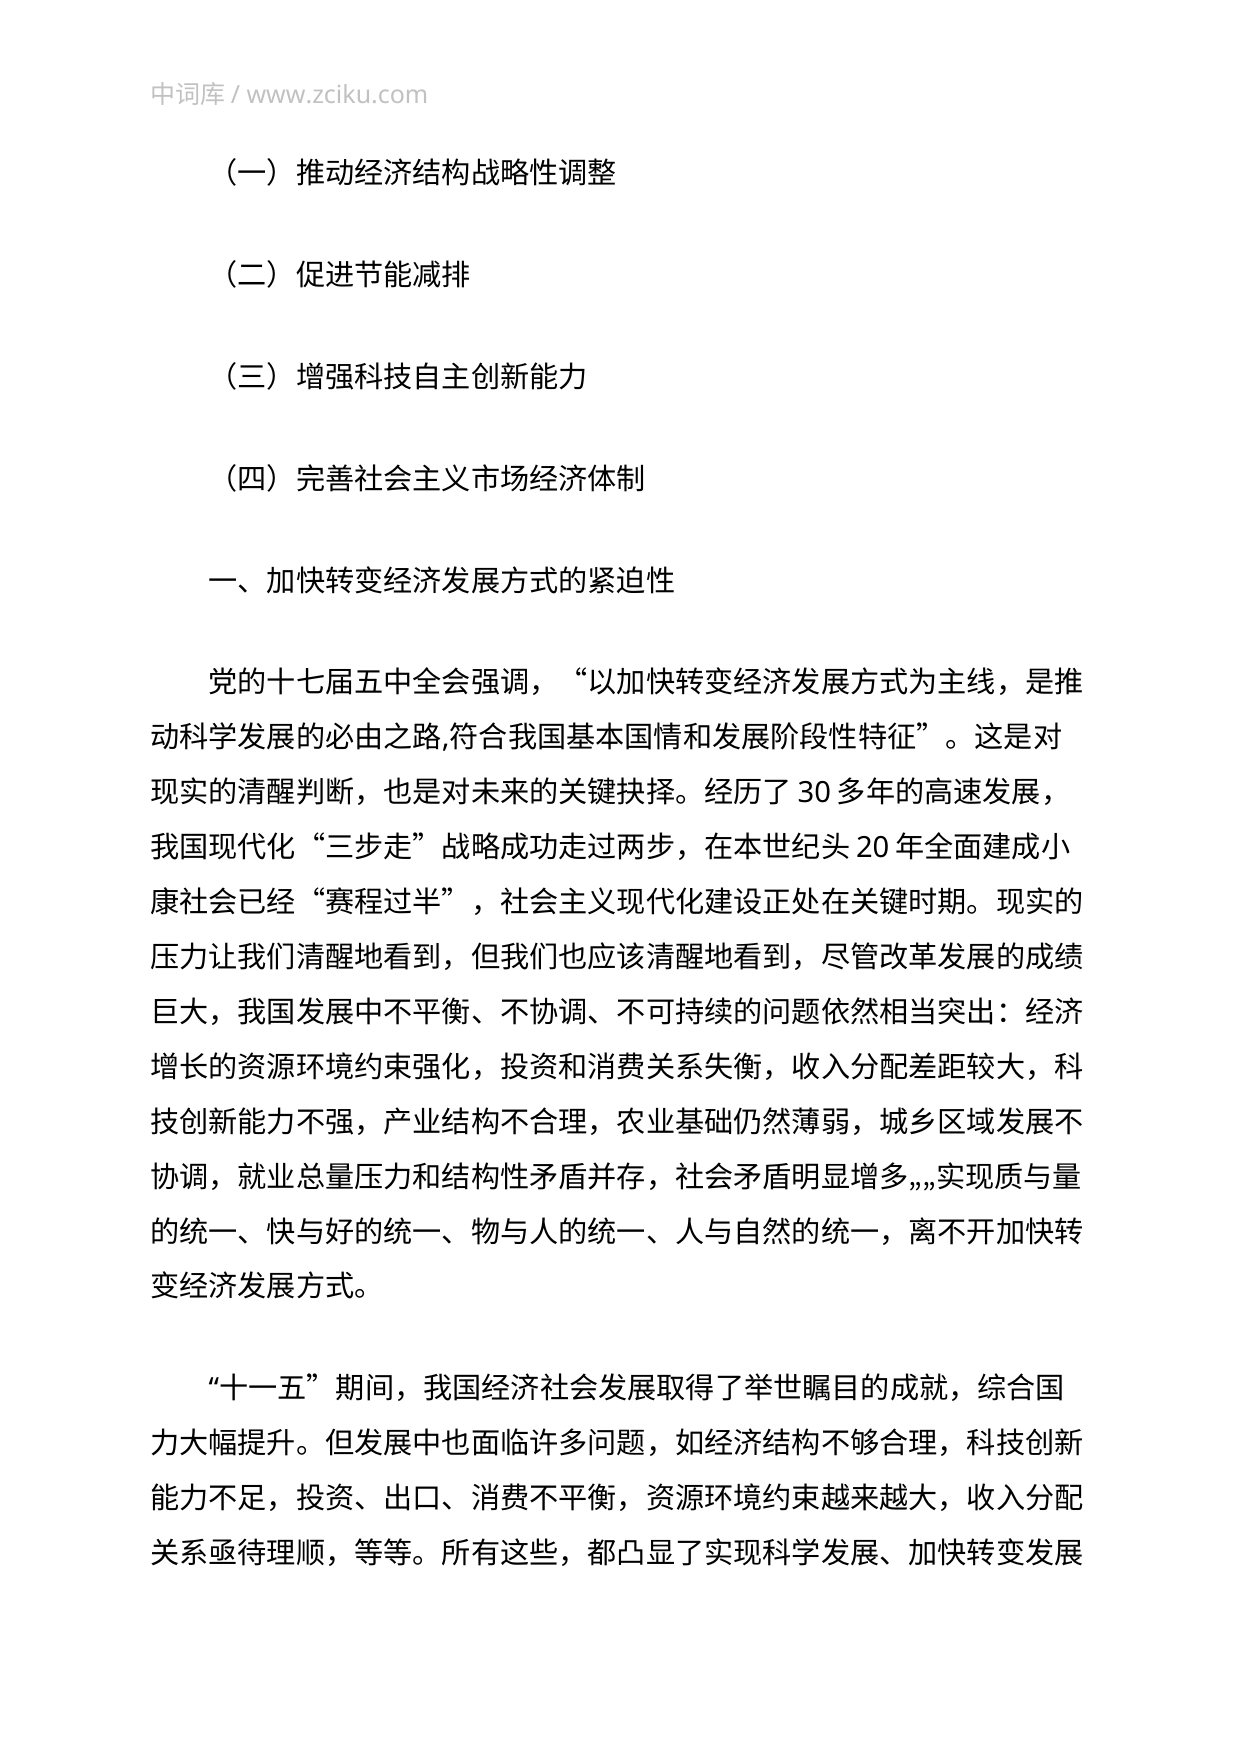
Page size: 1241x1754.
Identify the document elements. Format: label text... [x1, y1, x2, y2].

text （三）增强科技自主创新能力 [150, 353, 1090, 396]
text 一、加快转变经济发展方式的紧迫性 [150, 557, 1090, 599]
text （四）完善社会主义市场经济体制 [150, 455, 1090, 498]
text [150, 1365, 1090, 1572]
text （一）推动经济结构战略性调整 [150, 150, 1090, 192]
text 党的十七届五中全会强调，“以加快转变经济发展方式为主线，是推动科学发展的必由之路,符合我国基本国情和发展阶段性特征”。这是对现实的清醒判断，也是对未来的关键抉择。经历了30多年的高速发展，我国现代化“三步走”战略成功走过两步，在本世纪头20年全面建成小康社会已经“赛程过半”，社会主义现代化建设正处在关键时期。现实的压力让我们清醒地看到，但我们也应该清醒地看到，尽管改革发展的成绩巨大，我国发展中不平衡、不协调、不可持续的问题依然相当突出：经济增长的资源环境约束强化，投资和消费关系失衡，收入分配差距较大，科技创新能力不强，产业结构不合理，农业基础仍然薄弱，城乡区域发展不协调，就业总量压力和结构性矛盾并存，社会矛盾明显增多„„实现质与量的统一、快与好的统一、物与人的统一、人与自然的统一，离不开加快转变经济发展方式。 [150, 659, 1090, 1305]
text （二）促进节能减排 [150, 252, 1090, 294]
